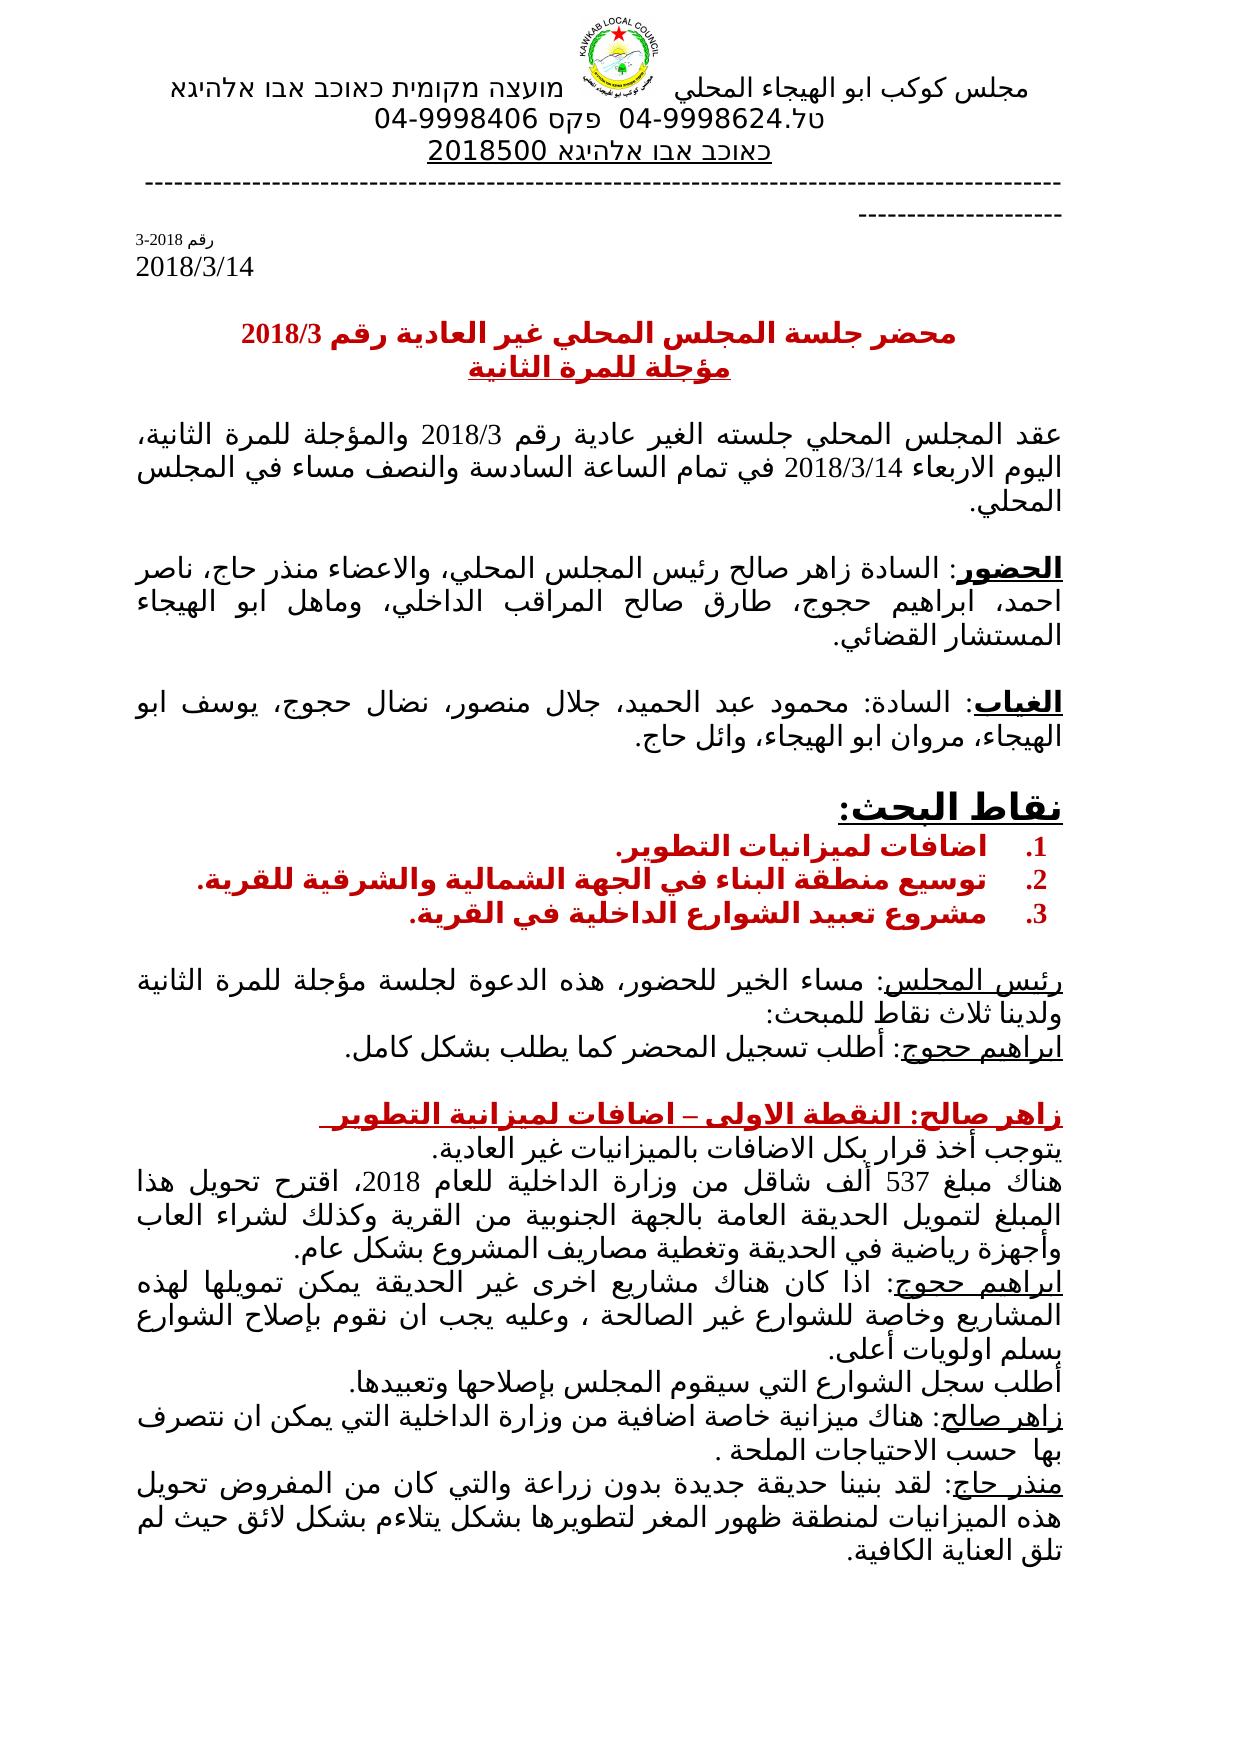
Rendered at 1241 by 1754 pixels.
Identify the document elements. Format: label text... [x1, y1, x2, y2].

text أطلب سجل الشوارع التي سيقوم المجلس بإصلاحها وتعبيدها. [136, 1366, 1063, 1399]
text ابراهيم حجوج: أطلب تسجيل المحضر كما يطلب بشكل كامل. [136, 1030, 1063, 1064]
text رقم 2018-3 [136, 230, 1063, 249]
text الحضور: السادة زاهر صالح رئيس المجلس المحلي، والاعضاء منذر حاج، ناصر احمد، ابراهيم حجوج، طارق صالح المراقب الداخلي، وماهل ابو الهيجاء المستشار القضائي. [136, 551, 1063, 652]
text כאוכב אבו אלהיגא 2018500 [136, 135, 1063, 167]
text زاهر صالح: النقطة الاولى – اضافات لميزانية التطوير [136, 1097, 1063, 1131]
text 2018/3/14 [136, 249, 1063, 283]
text ابراهيم حجوج: اذا كان هناك مشاريع اخرى غير الحديقة يمكن تمويلها لهذه المشاريع وخاصة للشوارع غير الصالحة ، وعليه يجب ان نقوم بإصلاح الشوارع بسلم اولويات أعلى. [136, 1265, 1063, 1366]
text محضر جلسة المجلس المحلي غير العادية رقم 2018/3 [136, 316, 1063, 350]
text زاهر صالح: هناك ميزانية خاصة اضافية من وزارة الداخلية التي يمكن ان نتصرف بها حسب الاحتياجات الملحة . [136, 1399, 1063, 1466]
text مجلس كوكب ابو الهيجاء المحلي מועצה מקומית כאוכב אבו אלהיגא [136, 18, 1063, 104]
text هناك مبلغ 537 ألف شاقل من وزارة الداخلية للعام 2018، اقترح تحويل هذا المبلغ لتمويل الحديقة العامة بالجهة الجنوبية من القرية وكذلك لشراء العاب وأجهزة رياضية في الحديقة وتغطية مصاريف المشروع بشكل عام. [136, 1164, 1063, 1265]
text الغياب: السادة: محمود عبد الحميد، جلال منصور، نضال حجوج، يوسف ابو الهيجاء، مروان ابو الهيجاء، وائل حاج. [136, 685, 1063, 752]
list مشروع تعبيد الشوارع الداخلية في القرية. [136, 896, 1026, 929]
text טל.04-9998624 פקס 04-9998406 [136, 104, 1063, 135]
picture [579, 17, 659, 98]
text نقاط البحث: [136, 786, 1063, 829]
text منذر حاج: لقد بنينا حديقة جديدة بدون زراعة والتي كان من المفروض تحويل هذه الميزانيات لمنطقة ظهور المغر لتطويرها بشكل يتلاءم بشكل لائق حيث لم تلق العناية الكافية. [136, 1466, 1063, 1567]
list اضافات لميزانيات التطوير. [136, 829, 1026, 862]
text عقد المجلس المحلي جلسته الغير عادية رقم 2018/3 والمؤجلة للمرة الثانية، اليوم الاربعاء 2018/3/14 في تمام الساعة السادسة والنصف مساء في المجلس المحلي. [136, 417, 1063, 517]
text يتوجب أخذ قرار بكل الاضافات بالميزانيات غير العادية. [136, 1131, 1063, 1164]
list توسيع منطقة البناء في الجهة الشمالية والشرقية للقرية. [136, 862, 1026, 896]
text مؤجلة للمرة الثانية [136, 350, 1063, 383]
text ------------------------------------------------------------------------------------------------------------------- [136, 167, 1063, 230]
text رئيس المجلس: مساء الخير للحضور، هذه الدعوة لجلسة مؤجلة للمرة الثانية ولدينا ثلاث نقاط للمبحث: [136, 963, 1063, 1030]
